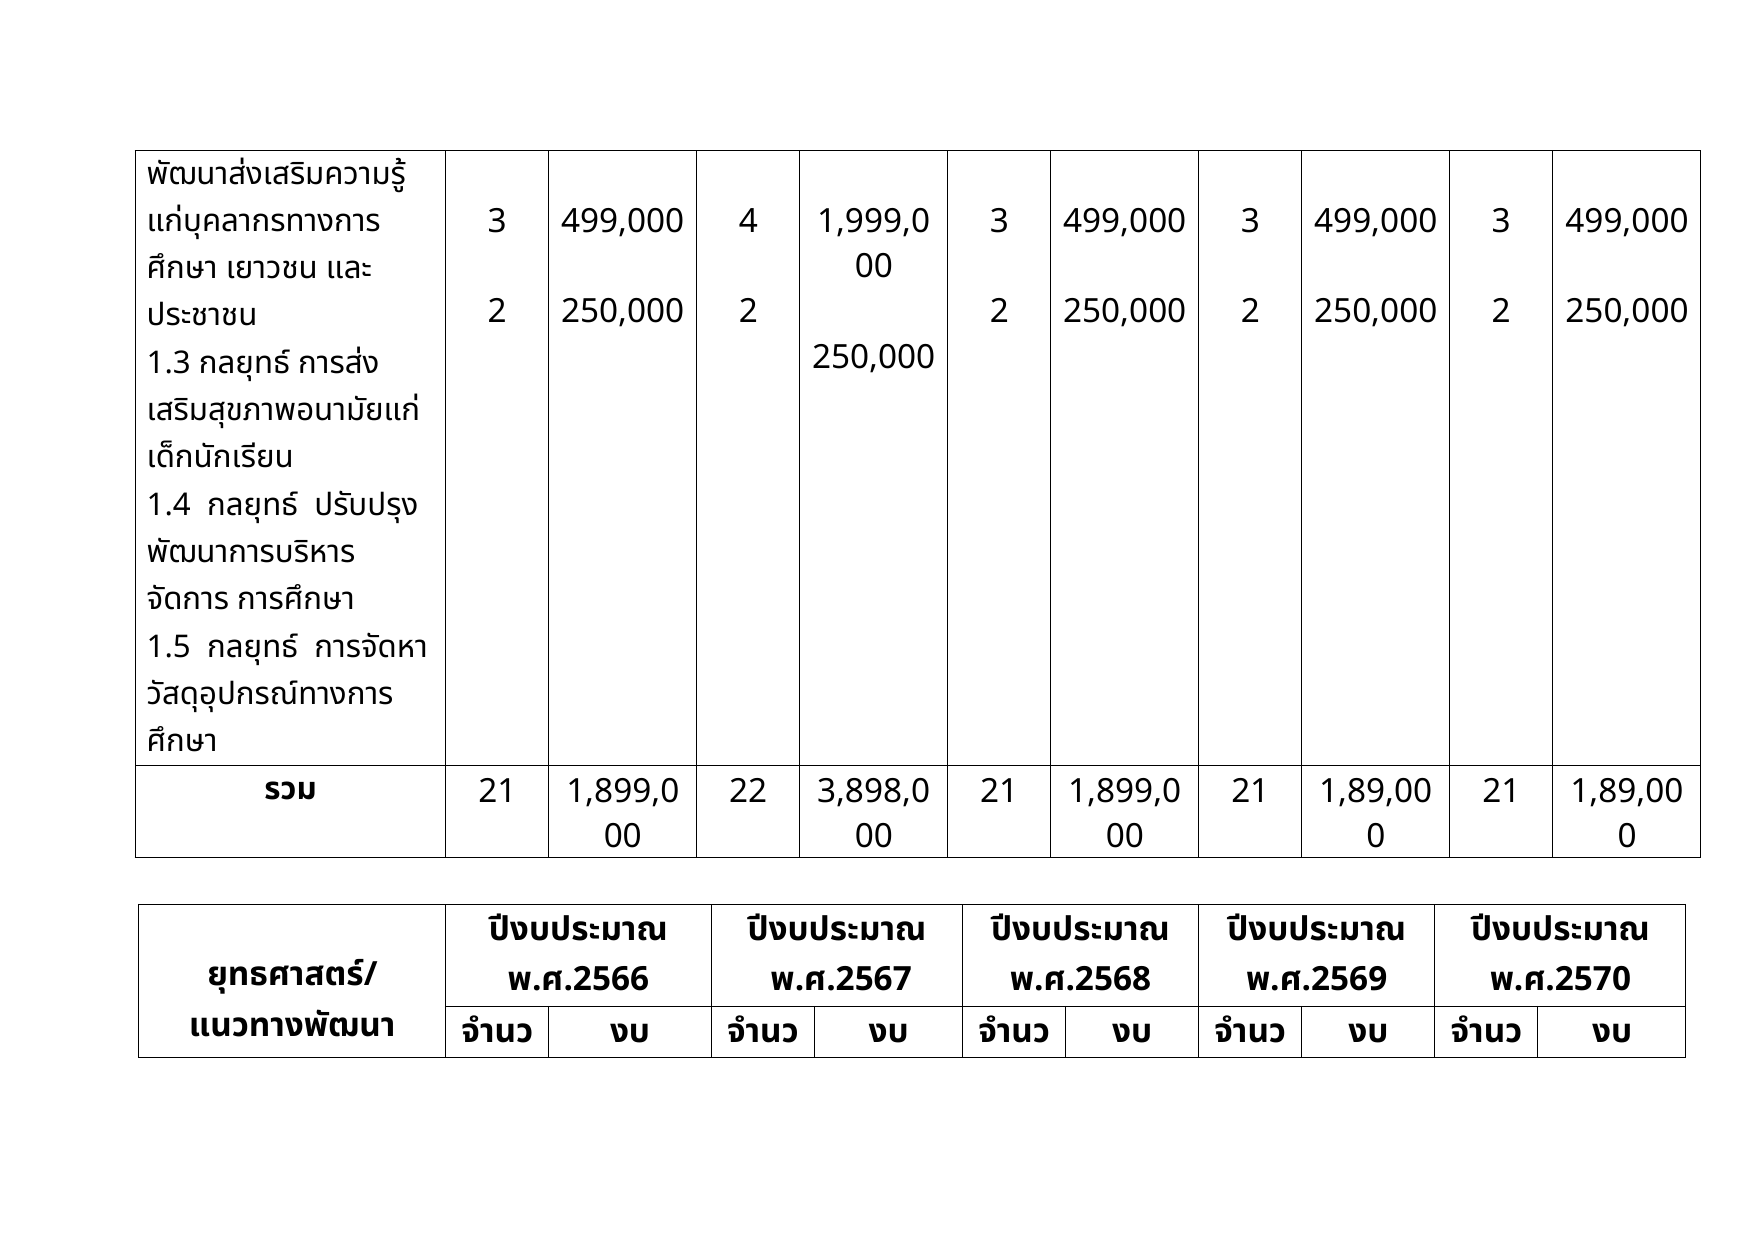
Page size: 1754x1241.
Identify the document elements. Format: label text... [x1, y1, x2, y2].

table_cell 3 8 5 3 2 [446, 151, 548, 765]
table_cell 21 [1450, 766, 1552, 857]
table_header ปีงบประมาณ พ.ศ.2569 [1199, 905, 1434, 1006]
table_header ปีงบประมาณ พ.ศ.2566 [446, 905, 711, 1006]
table_cell งบประมาณ (บาท) [1538, 1007, 1685, 1057]
table_cell 3 8 5 3 2 [948, 151, 1050, 765]
table_cell จำนวนโครงการ [446, 1007, 548, 1057]
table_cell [549, 151, 696, 765]
table_cell 3,898,000 [800, 766, 947, 857]
table_cell จำนวนโครงการ [1199, 1007, 1301, 1057]
table_cell 1,89,000 [1302, 766, 1449, 857]
table_cell จำนวนโครงการ [1435, 1007, 1537, 1057]
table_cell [1553, 151, 1700, 765]
table_cell จำนวนโครงการ [712, 1007, 814, 1057]
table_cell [1051, 151, 1198, 765]
table_cell จำนวนโครงการ [963, 1007, 1065, 1057]
table_cell งบประมาณ(บาท) [549, 1007, 711, 1057]
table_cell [136, 151, 445, 765]
table_cell 3 8 5 3 2 [1199, 151, 1301, 765]
table_cell 21 [948, 766, 1050, 857]
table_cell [800, 151, 947, 765]
table_cell 1,89,000 [1553, 766, 1700, 857]
table_cell 1,899,000 [1051, 766, 1198, 857]
table_cell งบประมาณ (บาท) [1066, 1007, 1198, 1057]
table_cell 21 [446, 766, 548, 857]
table_header ยุทธศาสตร์/แนวทางพัฒนา [139, 905, 445, 1057]
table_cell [1302, 151, 1449, 765]
table_cell 3 8 5 4 2 [697, 151, 799, 765]
table_cell 3 8 5 3 2 [1450, 151, 1552, 765]
table_cell รวม [136, 766, 445, 857]
table_cell งบประมาณ (บาท) [1302, 1007, 1434, 1057]
table_header ปีงบประมาณ พ.ศ.2570 [1435, 905, 1685, 1006]
table_cell 22 [697, 766, 799, 857]
table_cell 1,899,000 [549, 766, 696, 857]
table_header ปีงบประมาณ พ.ศ.2568 [963, 905, 1198, 1006]
table_header ปีงบประมาณ พ.ศ.2567 [712, 905, 962, 1006]
table_cell งบประมาณ (บาท) [815, 1007, 962, 1057]
table_cell 21 [1199, 766, 1301, 857]
